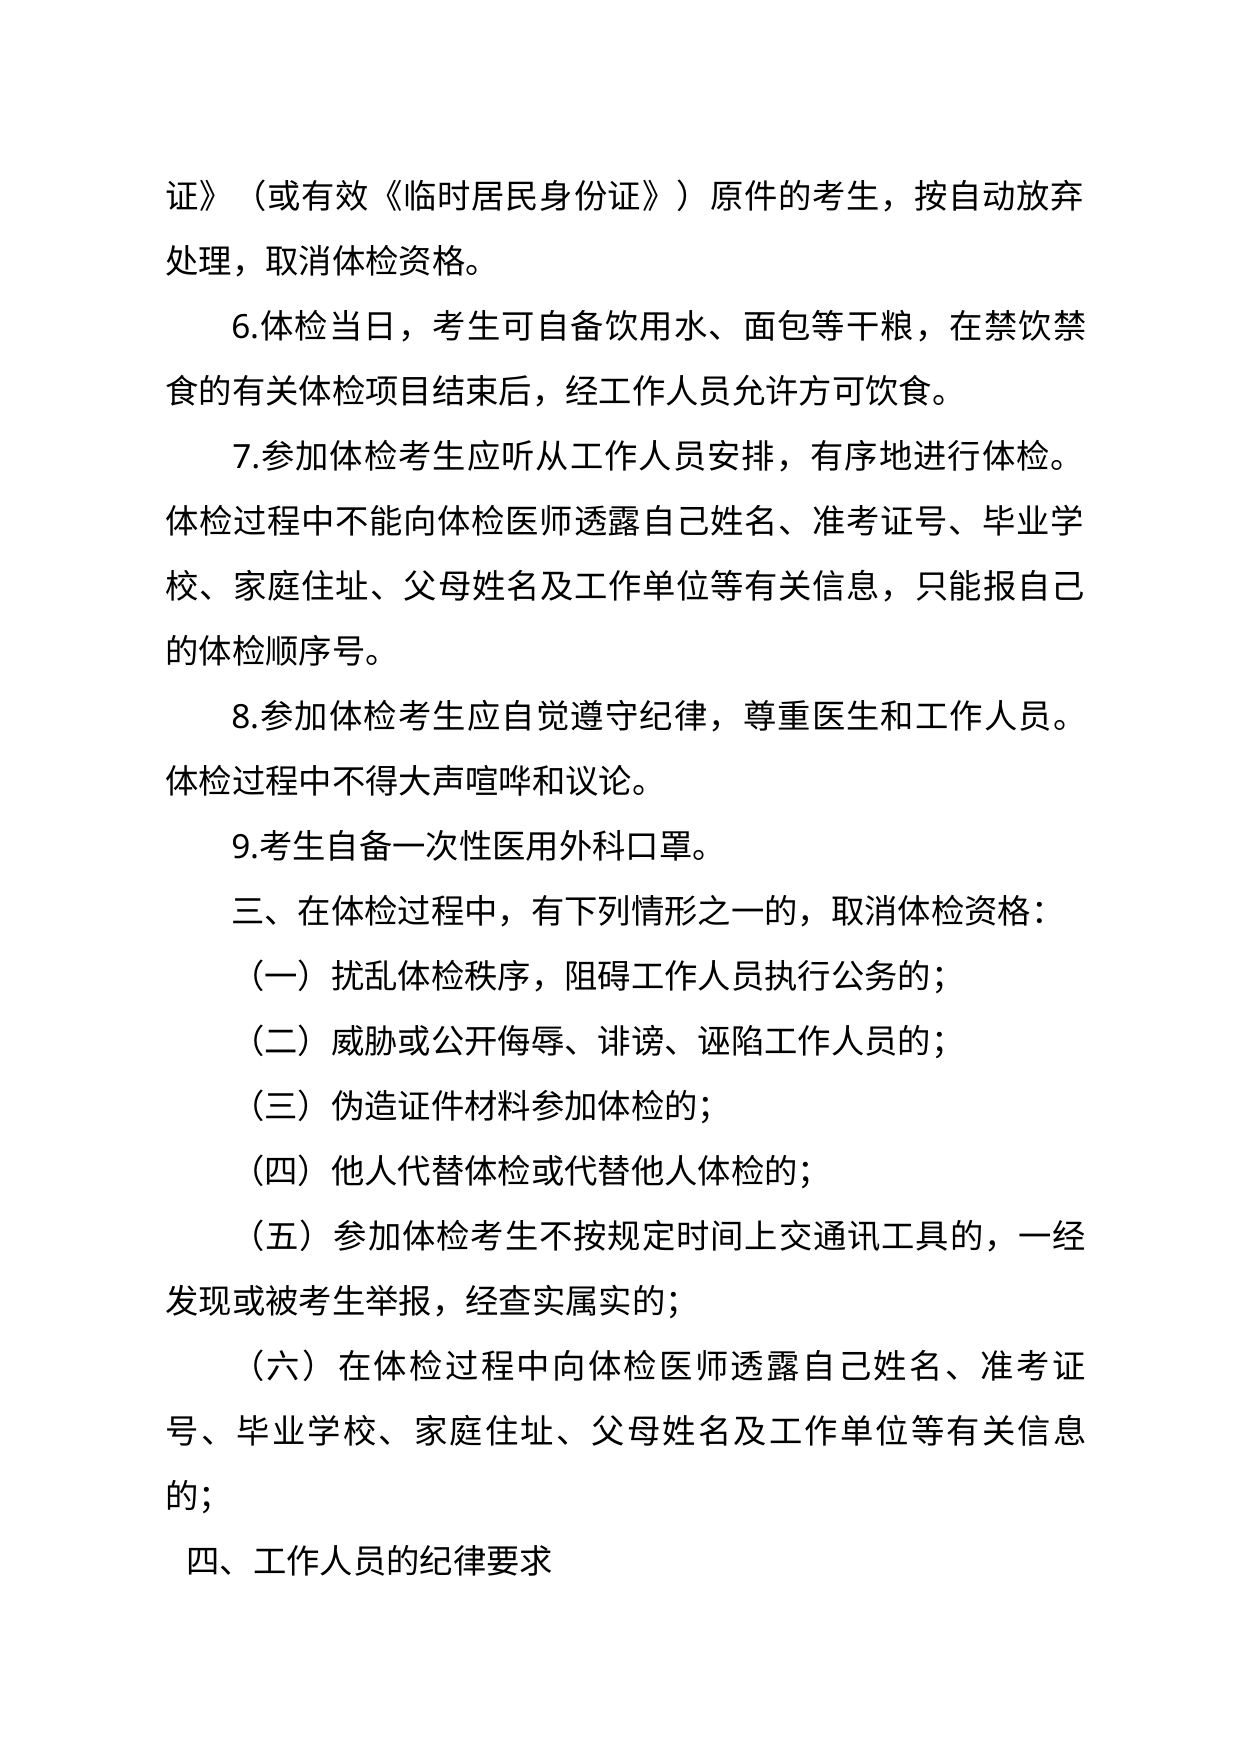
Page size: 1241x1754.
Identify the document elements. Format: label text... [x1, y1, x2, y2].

text （三）伪造证件材料参加体检的； [165, 1072, 1087, 1137]
text （六）在体检过程中向体检医师透露自己姓名、准考证号、毕业学校、家庭住址、父母姓名及工作单位等有关信息的； [165, 1332, 1087, 1527]
text 9.考生自备一次性医用外科口罩。 [165, 812, 1087, 877]
text （四）他人代替体检或代替他人体检的； [165, 1137, 1087, 1202]
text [165, 162, 1087, 292]
text （一）扰乱体检秩序，阻碍工作人员执行公务的； [165, 942, 1087, 1007]
text 三、在体检过程中，有下列情形之一的，取消体检资格： [165, 877, 1087, 942]
text 四、工作人员的纪律要求 [165, 1527, 1087, 1592]
text （二）威胁或公开侮辱、诽谤、诬陷工作人员的； [165, 1007, 1087, 1072]
text 8.参加体检考生应自觉遵守纪律，尊重医生和工作人员。体检过程中不得大声喧哗和议论。 [165, 682, 1087, 812]
text 7.参加体检考生应听从工作人员安排，有序地进行体检。体检过程中不能向体检医师透露自己姓名、准考证号、毕业学校、家庭住址、父母姓名及工作单位等有关信息，只能报自己的体检顺序号。 [165, 422, 1087, 682]
text （五）参加体检考生不按规定时间上交通讯工具的，一经发现或被考生举报，经查实属实的； [165, 1202, 1087, 1332]
text 6.体检当日，考生可自备饮用水、面包等干粮，在禁饮禁食的有关体检项目结束后，经工作人员允许方可饮食。 [165, 292, 1087, 422]
